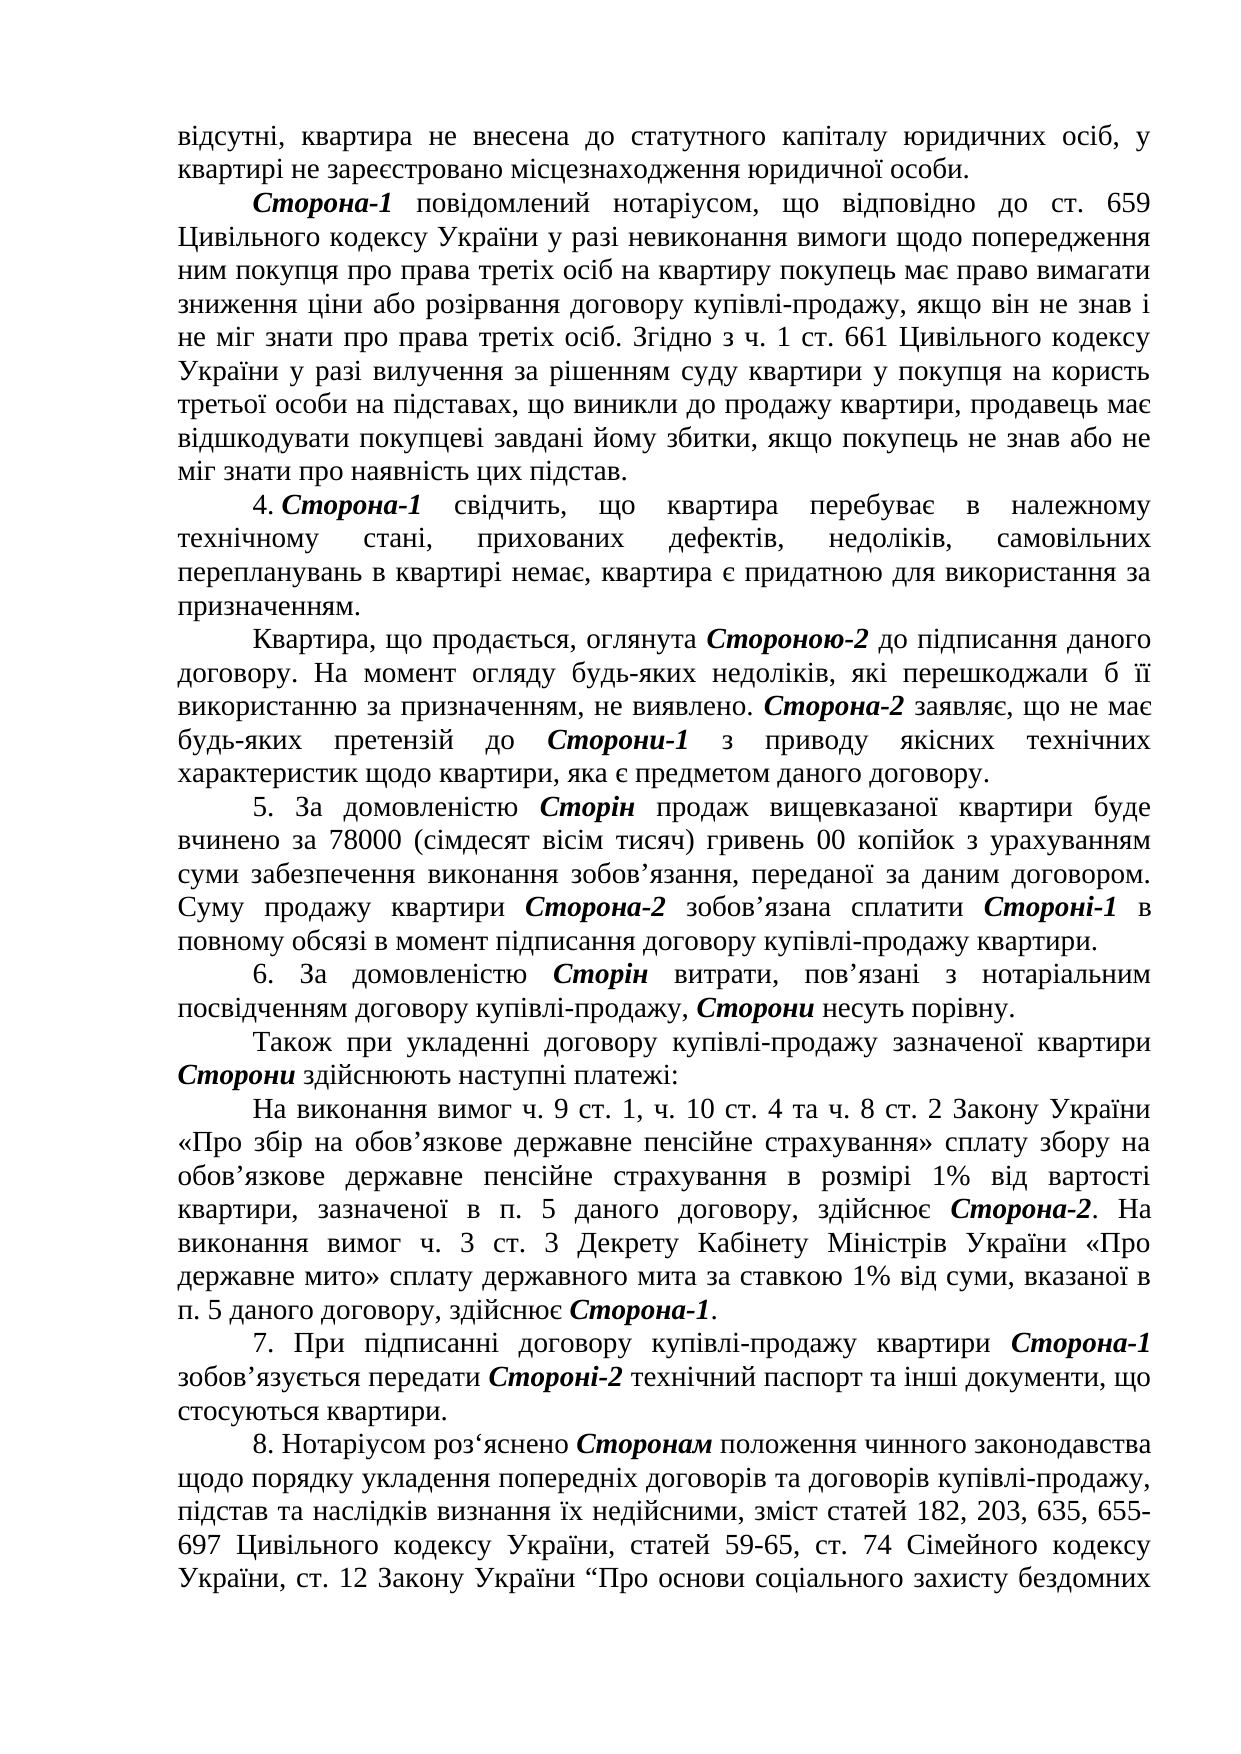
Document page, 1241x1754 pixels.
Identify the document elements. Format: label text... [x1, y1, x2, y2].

text Сторона-1 повідомлений нотаріусом, що відповідно до ст. 659 Цивільного кодексу України у разі невиконання вимоги щодо попередження ним покупця про права третіх осіб на квартиру покупець має право вимагати зниження ціни або розірвання договору купівлі-продажу, якщо він не знав і не міг знати про права третіх осіб. Згідно з ч. 1 ст. 661 Цивільного кодексу України у разі вилучення за рішенням суду квартири у покупця на користь третьої особи на підставах, що виникли до продажу квартири, продавець має відшкодувати покупцеві завдані йому збитки, якщо покупець не знав або не міг знати про наявність цих підстав. [177, 185, 1152, 487]
text Також при укладенні договору купівлі-продажу зазначеної квартири Сторони здійснюють наступні платежі: [177, 1024, 1152, 1091]
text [177, 1426, 1152, 1594]
text На виконання вимог ч. 9 ст. 1, ч. 10 ст. 4 та ч. 8 ст. 2 Закону України «Про збір на обов’язкове державне пенсійне страхування» сплату збору на обов’язкове державне пенсійне страхування в розмірі 1% від вартості квартири, зазначеної в п. 5 даного договору, здійснює Сторона-2. На виконання вимог ч. 3 ст. 3 Декрету Кабінету Міністрів України «Про державне мито» сплату державного мита за ставкою 1% від суми, вказаної в п. 5 даного договору, здійснює Сторона-1. [177, 1091, 1152, 1326]
text 5. За домовленістю Сторін продаж вищевказаної квартири буде вчинено за 78000 (сімдесят вісім тисяч) гривень 00 копійок з урахуванням суми забезпечення виконання зобов’язання, переданої за даним договором. Суму продажу квартири Сторона-2 зобов’язана сплатити Стороні-1 в повному обсязі в момент підписання договору купівлі-продажу квартири. [177, 789, 1152, 957]
text 6. За домовленістю Сторін витрати, пов’язані з нотаріальним посвідченням договору купівлі-продажу, Сторони несуть порівну. [177, 957, 1152, 1024]
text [177, 118, 1152, 185]
text 4. Сторона-1 свідчить, що квартира перебуває в належному технічному стані, прихованих дефектів, недоліків, самовільних перепланувань в квартирі немає, квартира є придатною для використання за призначенням. [177, 487, 1152, 621]
text Квартира, що продається, оглянута Стороною-2 до підписання даного договору. На момент огляду будь-яких недоліків, які перешкоджали б її використанню за призначенням, не виявлено. Сторона-2 заявляє, що не має будь-яких претензій до Сторони-1 з приводу якісних технічних характеристик щодо квартири, яка є предметом даного договору. [177, 621, 1152, 789]
text 7. При підписанні договору купівлі-продажу квартири Сторона-1 зобов’язується передати Стороні-2 технічний паспорт та інші документи, що стосуються квартири. [177, 1326, 1152, 1426]
